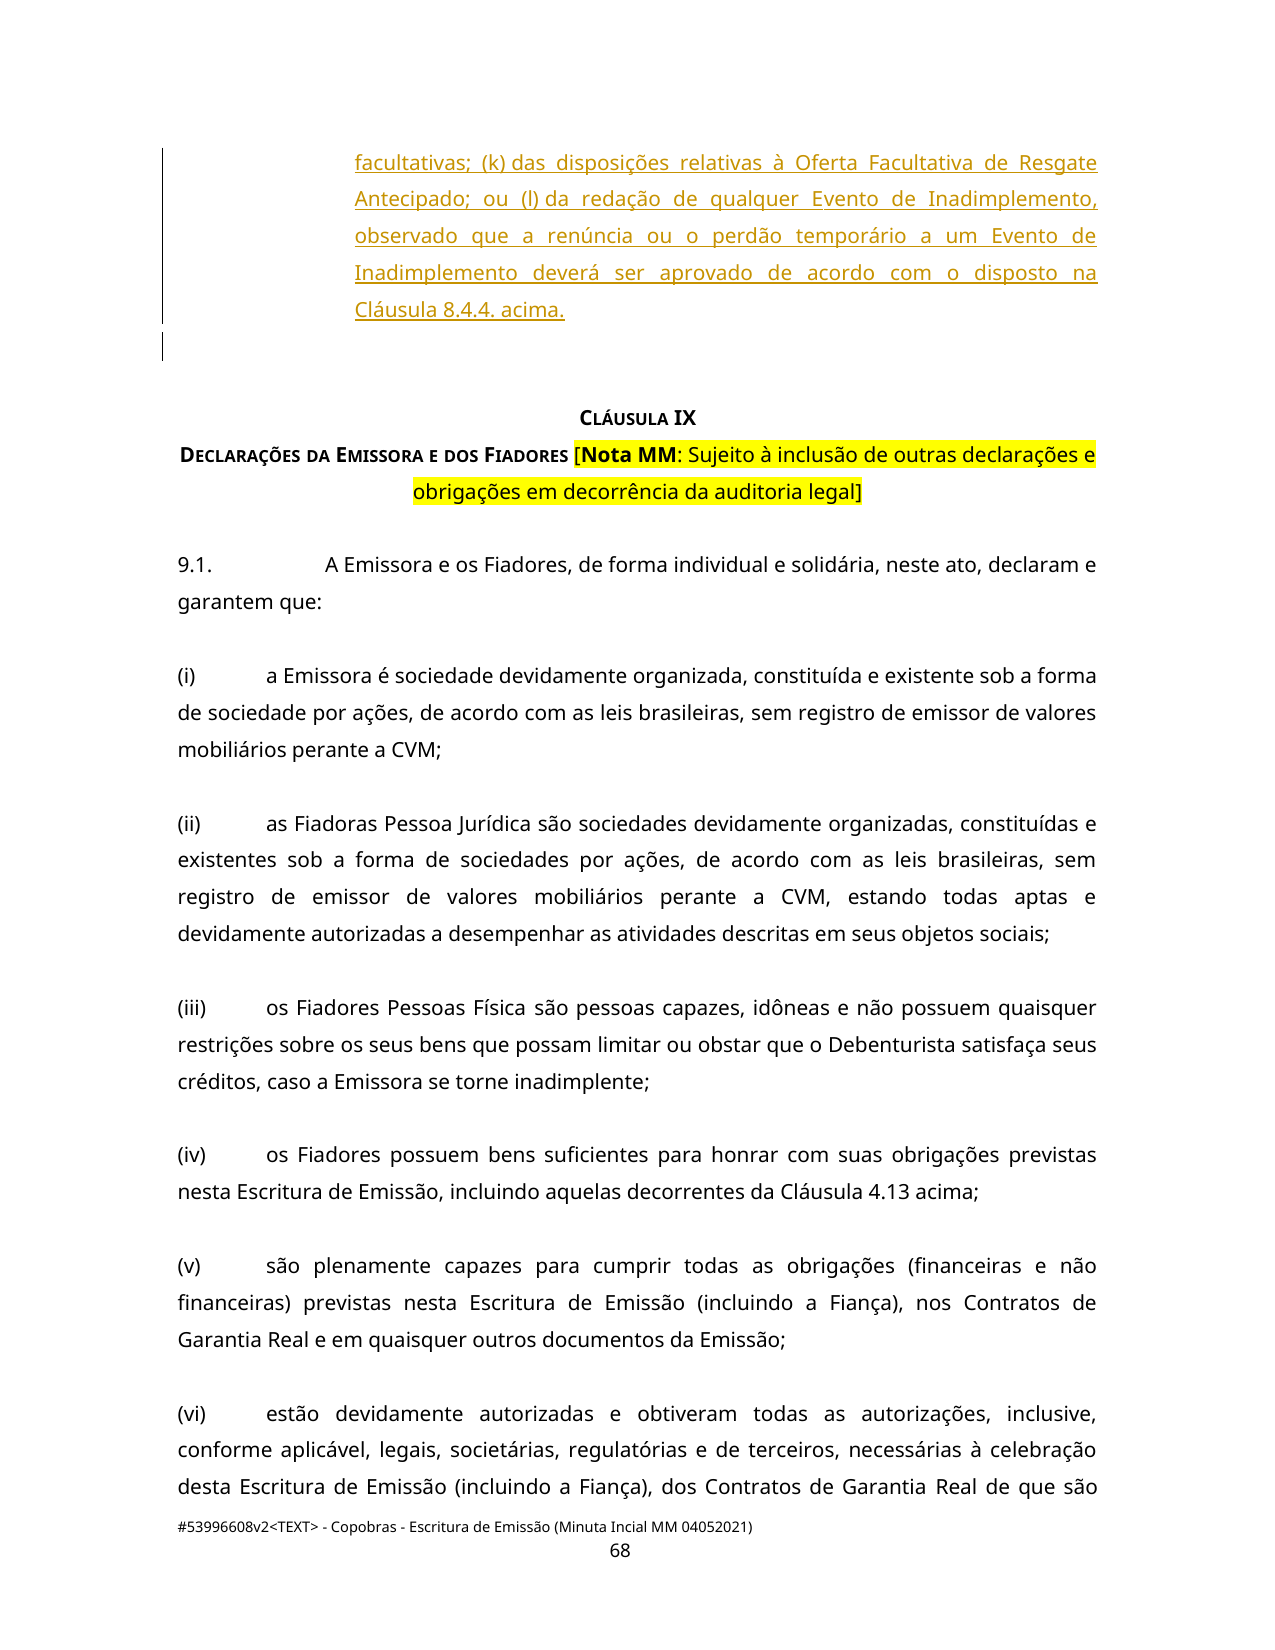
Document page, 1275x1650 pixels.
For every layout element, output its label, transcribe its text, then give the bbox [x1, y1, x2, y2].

text 9.1. A Emissora e os Fiadores, de forma individual e solidária, neste ato, declaram e garantem que: [177, 551, 1098, 616]
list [177, 1399, 1098, 1501]
list os Fiadores possuem bens suficientes para honrar com suas obrigações previstas nesta Escritura de Emissão, incluindo aquelas decorrentes da Cláusula 4.13 acima; [177, 1141, 1098, 1206]
list as Fiadoras Pessoa Jurídica são sociedades devidamente organizadas, constituídas e existentes sob a forma de sociedades por ações, de acordo com as leis brasileiras, sem registro de emissor de valores mobiliários perante a CVM, estando todas aptas e devidamente autorizadas a desempenhar as atividades descritas em seus objetos sociais; [177, 809, 1098, 948]
list são plenamente capazes para cumprir todas as obrigações (financeiras e não financeiras) previstas nesta Escritura de Emissão (incluindo a Fiança), nos Contratos de Garantia Real e em quaisquer outros documentos da Emissão; [177, 1251, 1098, 1353]
list a Emissora é sociedade devidamente organizada, constituída e existente sob a forma de sociedade por ações, de acordo com as leis brasileiras, sem registro de emissor de valores mobiliários perante a CVM; [177, 661, 1098, 763]
text Cláusula IX [177, 403, 1098, 431]
list os Fiadores Pessoas Física são pessoas capazes, idôneas e não possuem quaisquer restrições sobre os seus bens que possam limitar ou obstar que o Debenturista satisfaça seus créditos, caso a Emissora se torne inadimplente; [177, 993, 1098, 1095]
text Declarações da Emissora e dos Fiadores [Nota MM: Sujeito à inclusão de outras declarações e obrigações em decorrência da auditoria legal] [177, 440, 1098, 505]
